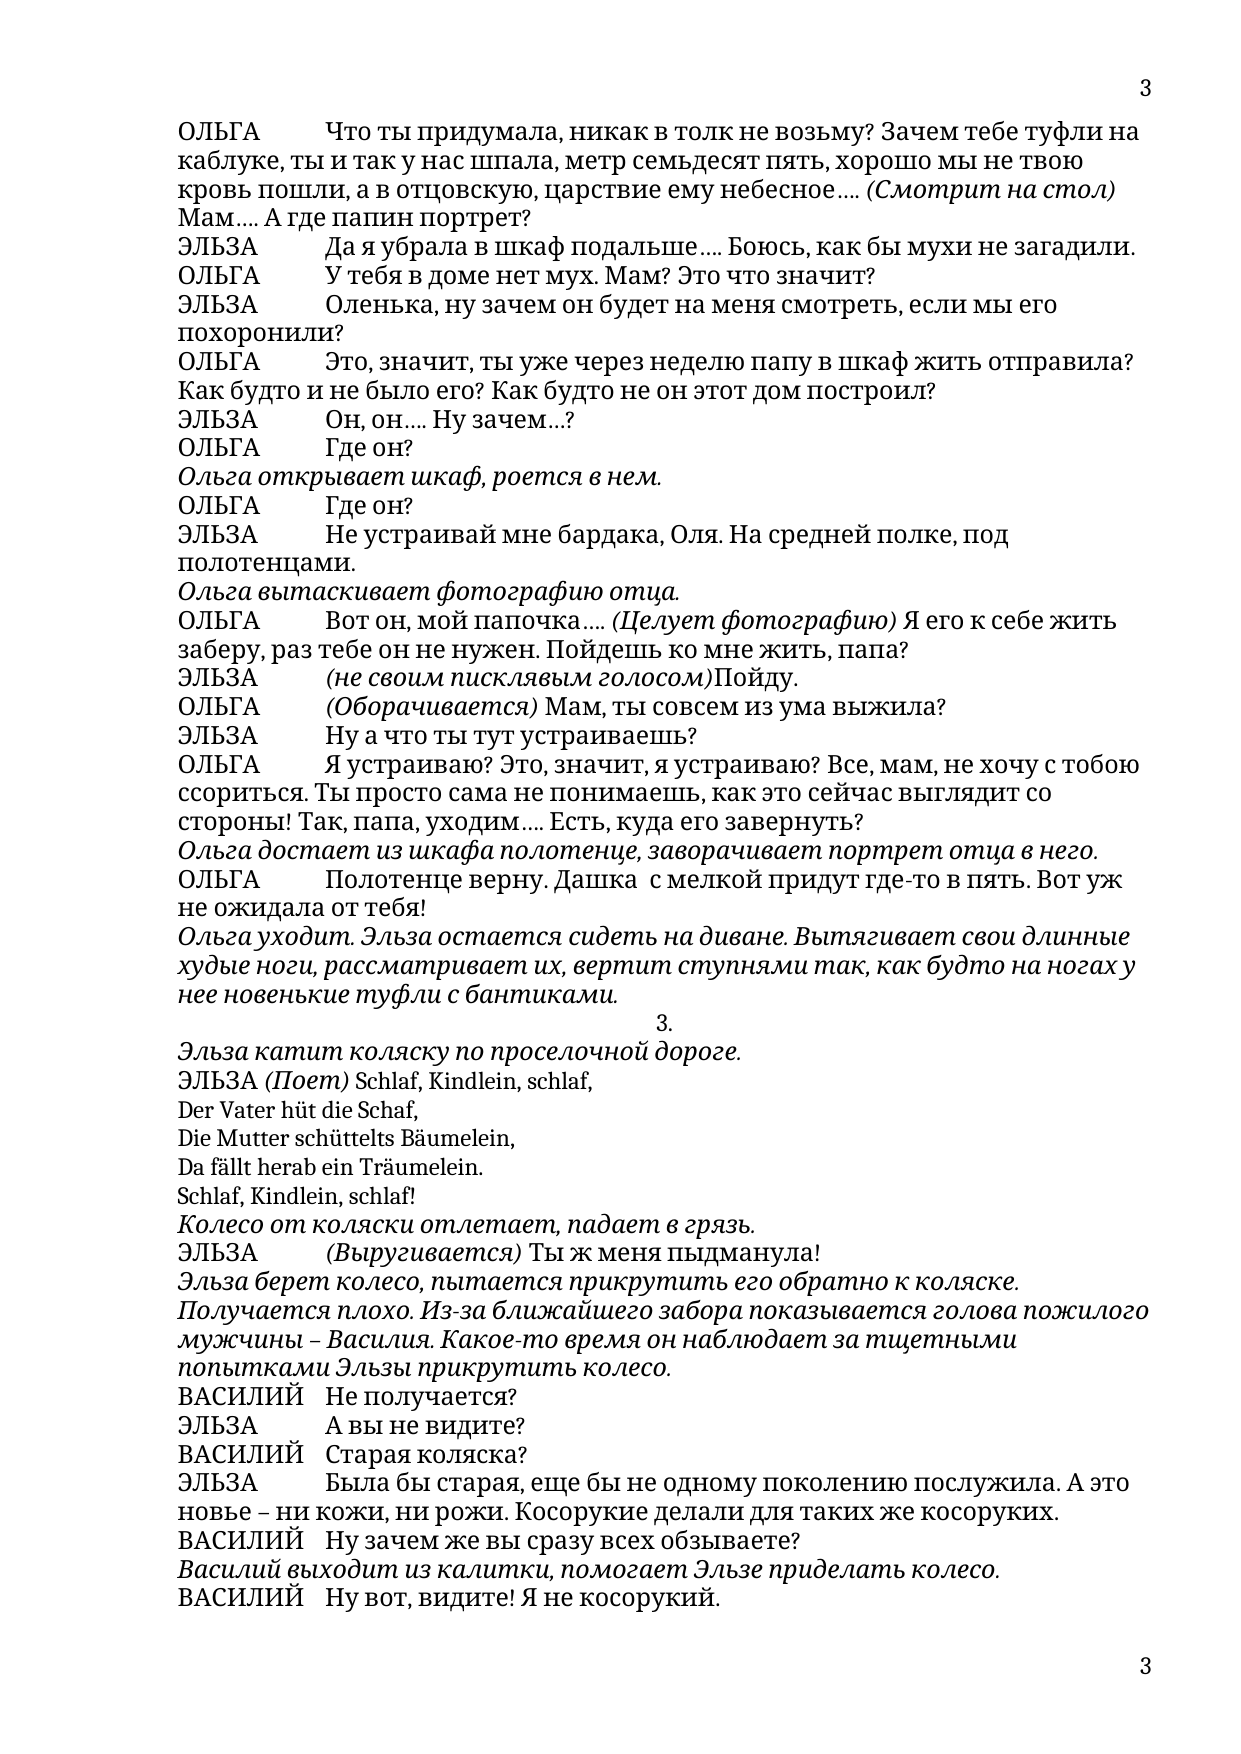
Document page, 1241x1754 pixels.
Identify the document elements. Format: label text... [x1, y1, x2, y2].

text ОЛЬГА Что ты придумала, никак в толк не возьму? Зачем тебе туфли на каблуке, ты и так у нас шпала, метр семьдесят пять, хорошо мы не твою кровь пошли, а в отцовскую, царствие ему небесное…. (Смотрит на стол) Мам…. А где папин портрет? [177, 118, 1152, 233]
text Schlaf, Kindlein, schlaf! [177, 1182, 1152, 1211]
text ЭЛЬЗА (не своим писклявым голосом)Пойду. [177, 664, 1152, 693]
text ОЛЬГА Я устраиваю? Это, значит, я устраиваю? Все, мам, не хочу с тобою ссориться. Ты просто сама не понимаешь, как это сейчас выглядит со стороны! Так, папа, уходим…. Есть, куда его завернуть? [177, 751, 1152, 837]
text ОЛЬГА Где он? [177, 434, 1152, 463]
text Василий выходит из калитки, помогает Эльзе приделать колесо. [177, 1556, 1152, 1584]
text Der Vater hüt die Schaf, [177, 1096, 1152, 1124]
text 3. [177, 1009, 1152, 1038]
text Da fällt herab ein Träumelein. [177, 1153, 1152, 1182]
text Ольга вытаскивает фотографию отца. [177, 578, 1152, 607]
text Ольга уходит. Эльза остается сидеть на диване. Вытягивает свои длинные худые ноги, рассматривает их, вертит ступнями так, как будто на ногах у нее новенькие туфли с бантиками. [177, 923, 1152, 1009]
text Die Mutter schüttelts Bäumelein, [177, 1124, 1152, 1153]
text ОЛЬГА Это, значит, ты уже через неделю папу в шкаф жить отправила? Как будто и не было его? Как будто не он этот дом построил? [177, 348, 1152, 406]
text Эльза берет колесо, пытается прикрутить его обратно к коляске. Получается плохо. Из-за ближайшего забора показывается голова пожилого мужчины – Василия. Какое-то время он наблюдает за тщетными попытками Эльзы прикрутить колесо. [177, 1268, 1152, 1383]
text ЭЛЬЗА Ну а что ты тут устраиваешь? [177, 722, 1152, 751]
text ОЛЬГА Где он? [177, 492, 1152, 521]
text ЭЛЬЗА Не устраивай мне бардака, Оля. На средней полке, под полотенцами. [177, 521, 1152, 578]
text ОЛЬГА (Оборачивается) Мам, ты совсем из ума выжила? [177, 693, 1152, 722]
text ОЛЬГА У тебя в доме нет мух. Мам? Это что значит? [177, 262, 1152, 291]
text ВАСИЛИЙ Не получается? [177, 1383, 1152, 1412]
text Колесо от коляски отлетает, падает в грязь. [177, 1211, 1152, 1239]
text ВАСИЛИЙ Старая коляска? [177, 1441, 1152, 1469]
text ВАСИЛИЙ Ну зачем же вы сразу всех обзываете? [177, 1527, 1152, 1556]
text Эльза катит коляску по проселочной дороге. [177, 1038, 1152, 1067]
text ЭЛЬЗА Он, он…. Ну зачем…? [177, 406, 1152, 434]
text ЭЛЬЗА (Выругивается) Ты ж меня пыдманула! [177, 1239, 1152, 1268]
text Ольга открывает шкаф, роется в нем. [177, 463, 1152, 492]
text Ольга достает из шкафа полотенце, заворачивает портрет отца в него. [177, 837, 1152, 866]
text ОЛЬГА Вот он, мой папочка…. (Целует фотографию) Я его к себе жить заберу, раз тебе он не нужен. Пойдешь ко мне жить, папа? [177, 607, 1152, 664]
text ЭЛЬЗА А вы не видите? [177, 1412, 1152, 1441]
text ЭЛЬЗА Да я убрала в шкаф подальше…. Боюсь, как бы мухи не загадили. [177, 233, 1152, 262]
text ОЛЬГА Полотенце верну. Дашка с мелкой придут где-то в пять. Вот уж не ожидала от тебя! [177, 866, 1152, 923]
text ЭЛЬЗА Оленька, ну зачем он будет на меня смотреть, если мы его похоронили? [177, 291, 1152, 348]
text ВАСИЛИЙ Ну вот, видите! Я не косорукий. [177, 1584, 1152, 1613]
text ЭЛЬЗА Была бы старая, еще бы не одному поколению послужила. А это новье – ни кожи, ни рожи. Косорукие делали для таких же косоруких. [177, 1469, 1152, 1527]
text ЭЛЬЗА (Поет) Schlaf, Kindlein, schlaf, [177, 1067, 1152, 1096]
